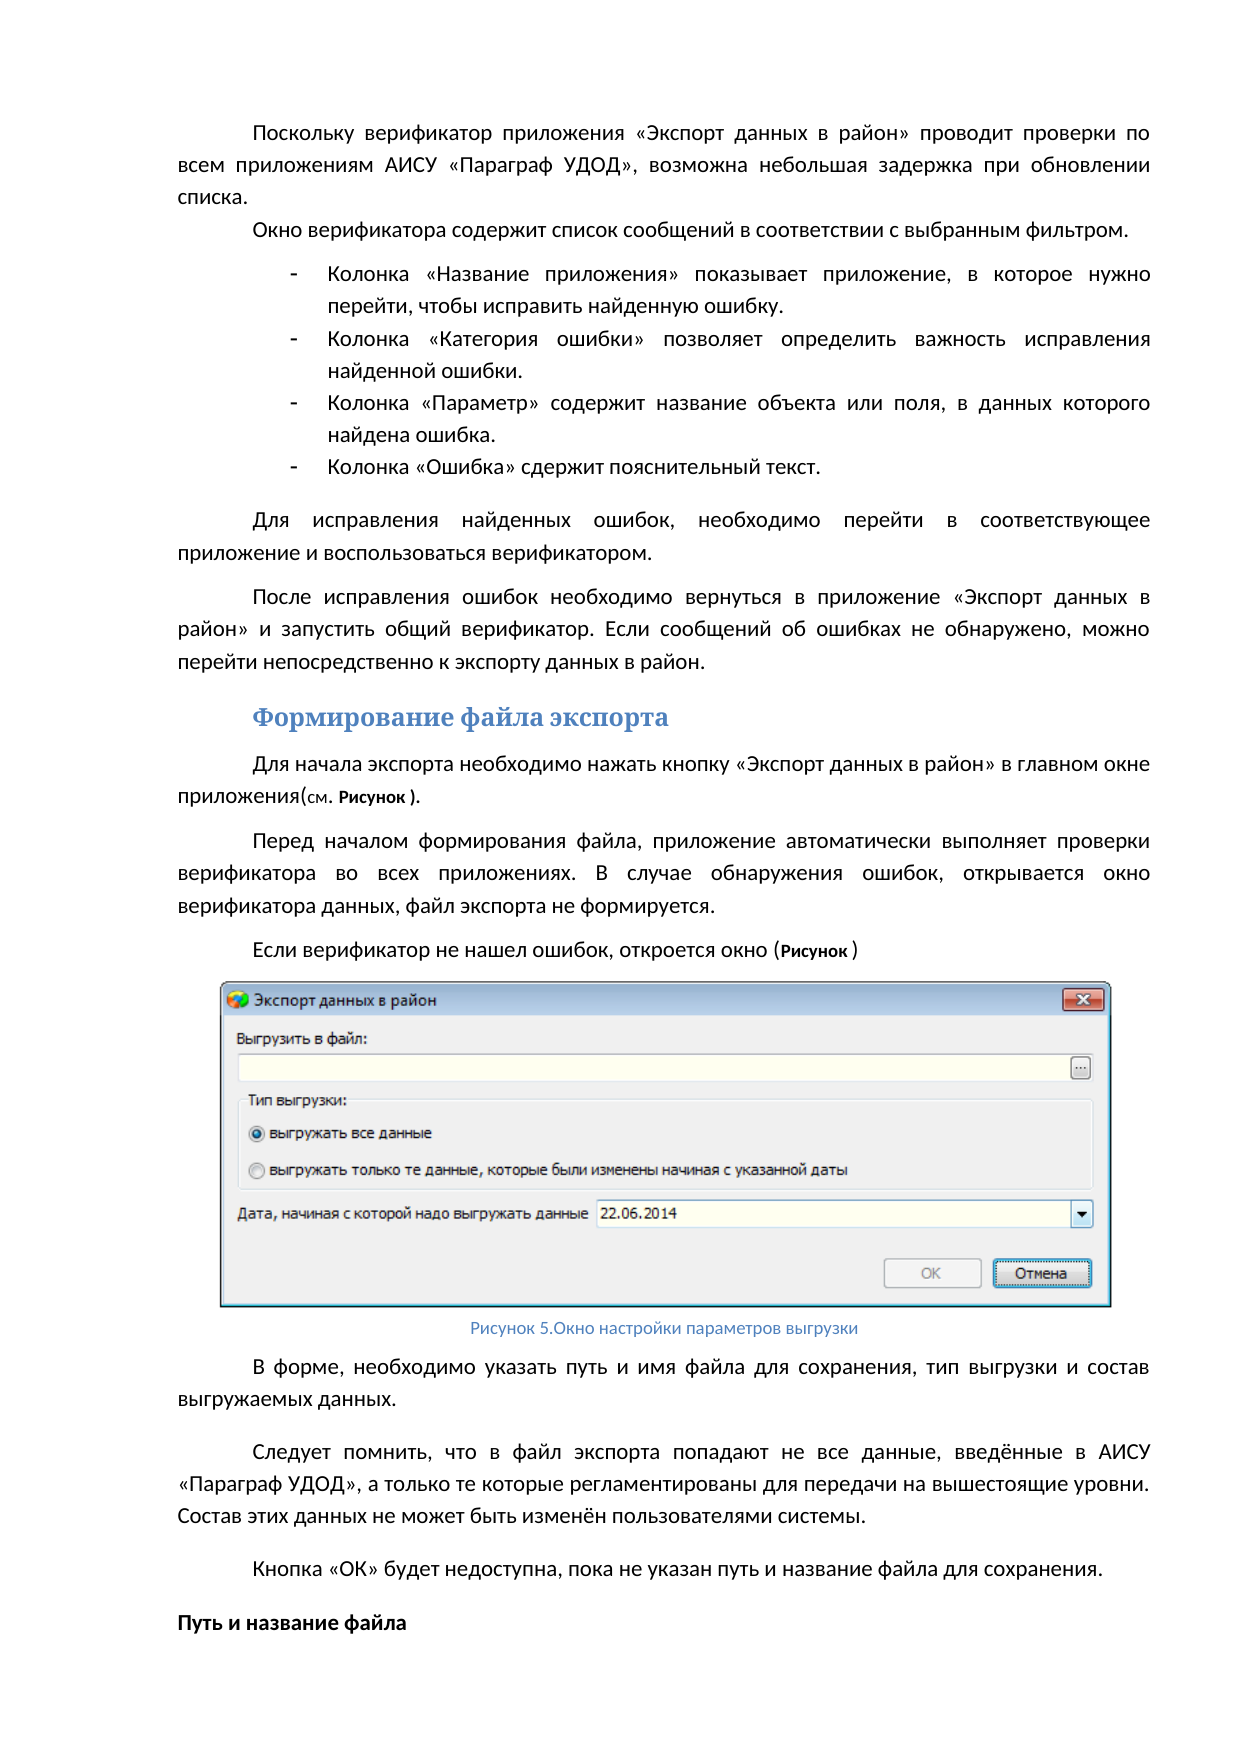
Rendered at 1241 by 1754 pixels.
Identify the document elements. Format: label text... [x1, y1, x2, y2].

list Колонка «Ошибка» сдержит пояснительный текст. [290, 452, 1152, 481]
text Поскольку верификатор приложения «Экспорт данных в район» проводит проверки по всем приложениям АИСУ «Параграф УДОД», возможна небольшая задержка при обновлении списка. [177, 118, 1152, 211]
text Перед началом формирования файла, приложение автоматически выполняет проверки верификатора во всех приложениях. В случае обнаружения ошибок, открывается окно верификатора данных, файл экспорта не формируется. [177, 826, 1152, 919]
text Следует помнить, что в файл экспорта попадают не все данные, введённые в АИСУ «Параграф УДОД», а только те которые регламентированы для передачи на вышестоящие уровни. Состав этих данных не может быть изменён пользователями системы. [177, 1437, 1152, 1529]
text Для исправления найденных ошибок, необходимо перейти в соответствующее приложение и воспользоваться верификатором. [177, 506, 1152, 566]
list Колонка «Категория ошибки» позволяет определить важность исправления найденной ошибки. [290, 324, 1152, 384]
text Рисунок 5.Окно настройки параметров выгрузки [177, 1317, 1152, 1339]
text После исправления ошибок необходимо вернуться в приложение «Экспорт данных в район» и запустить общий верификатор. Если сообщений об ошибках не обнаружено, можно перейти непосредственно к экспорту данных в район. [177, 582, 1152, 675]
subtitle Формирование файла экспорта [177, 704, 1152, 733]
text Путь и название файла [177, 1608, 1152, 1636]
list Колонка «Параметр» содержит название объекта или поля, в данных которого найдена ошибка. [290, 388, 1152, 448]
picture [212, 980, 1117, 1313]
text Кнопка «ОК» будет недоступна, пока не указан путь и название файла для сохранения. [177, 1554, 1152, 1583]
text Окно верификатора содержит список сообщений в соответствии с выбранным фильтром. [177, 215, 1152, 243]
list Колонка «Название приложения» показывает приложение, в которое нужно перейти, чтобы исправить найденную ошибку. [290, 259, 1152, 319]
text В форме, необходимо указать путь и имя файла для сохранения, тип выгрузки и состав выгружаемых данных. [177, 1352, 1152, 1412]
